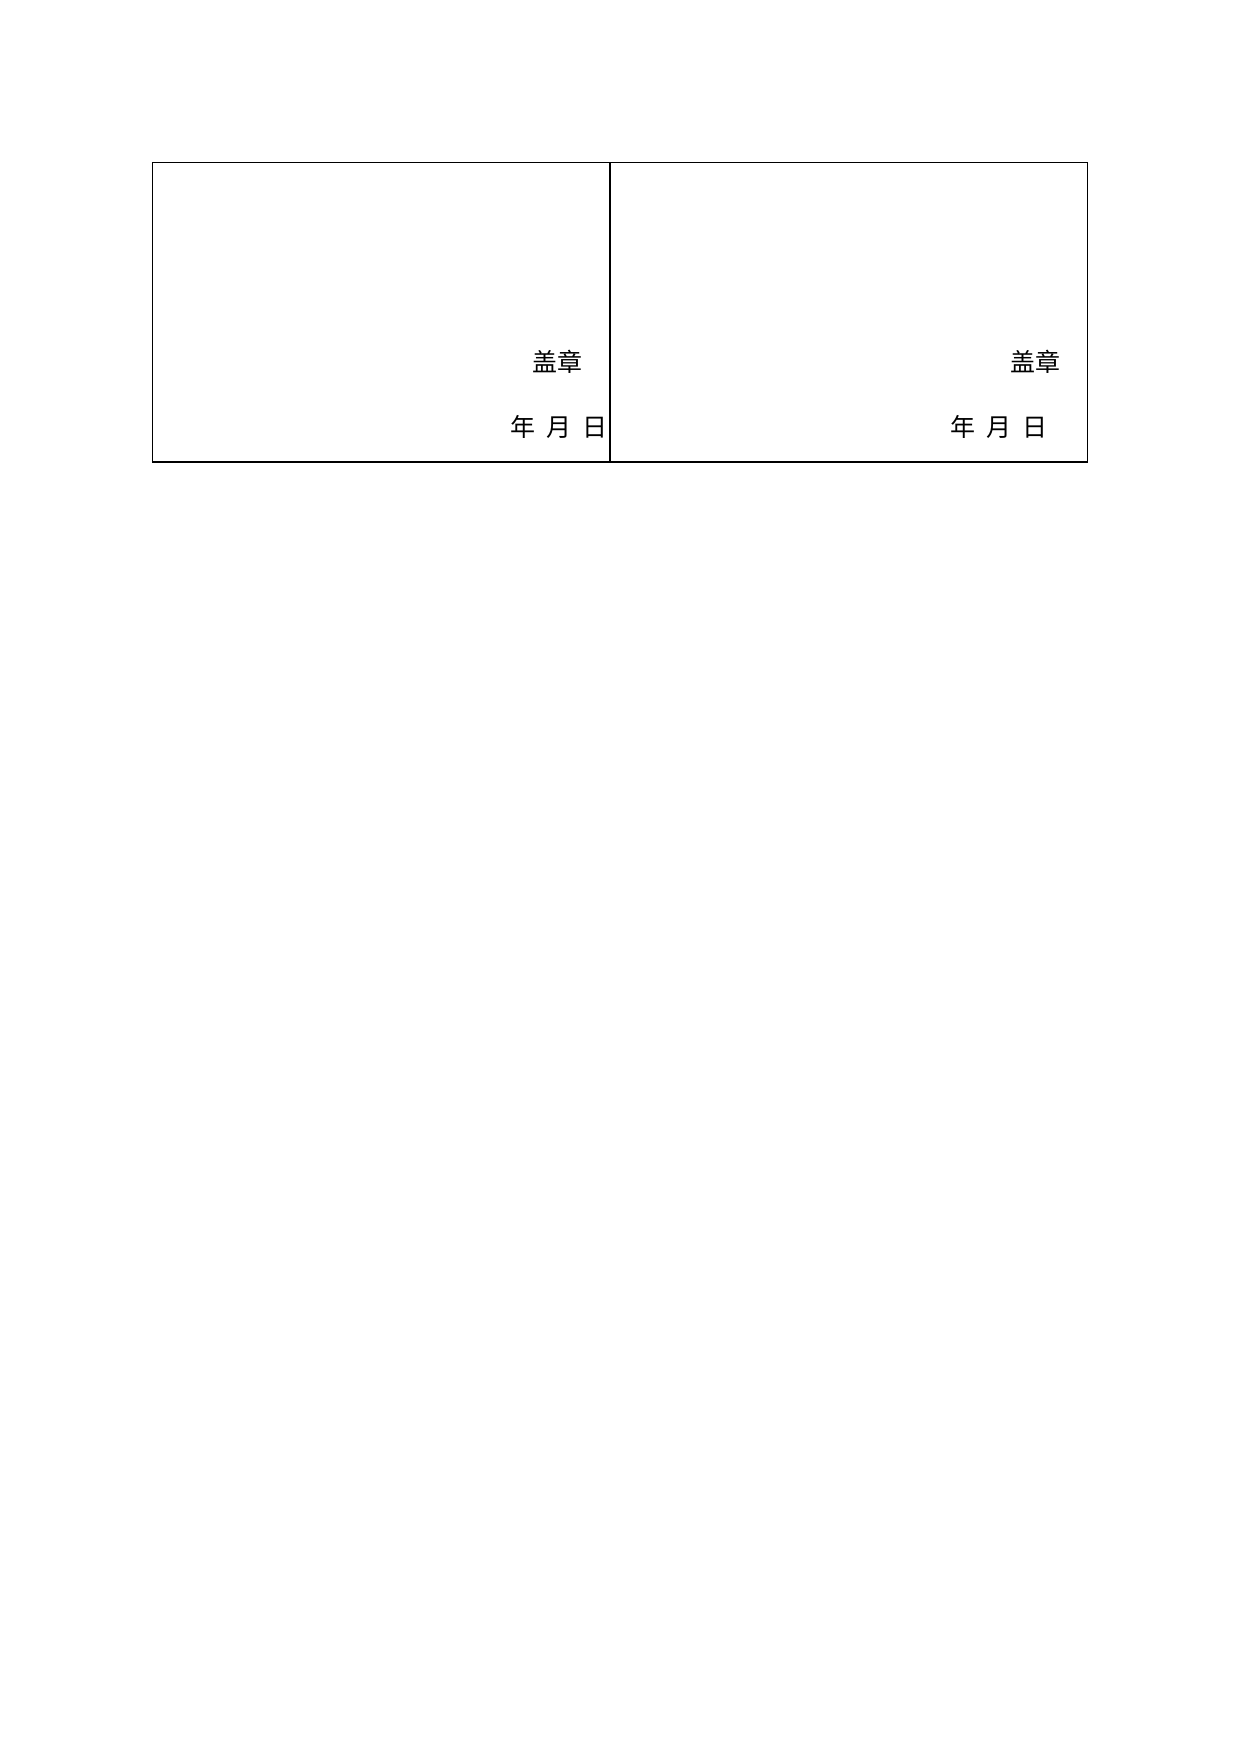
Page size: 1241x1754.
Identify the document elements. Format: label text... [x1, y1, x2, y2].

table_cell 所在单位意见： 盖章 年 月 日 [153, 163, 609, 461]
table_cell 专家库管理部门意见： 盖章 年 月 日 [611, 163, 1087, 461]
